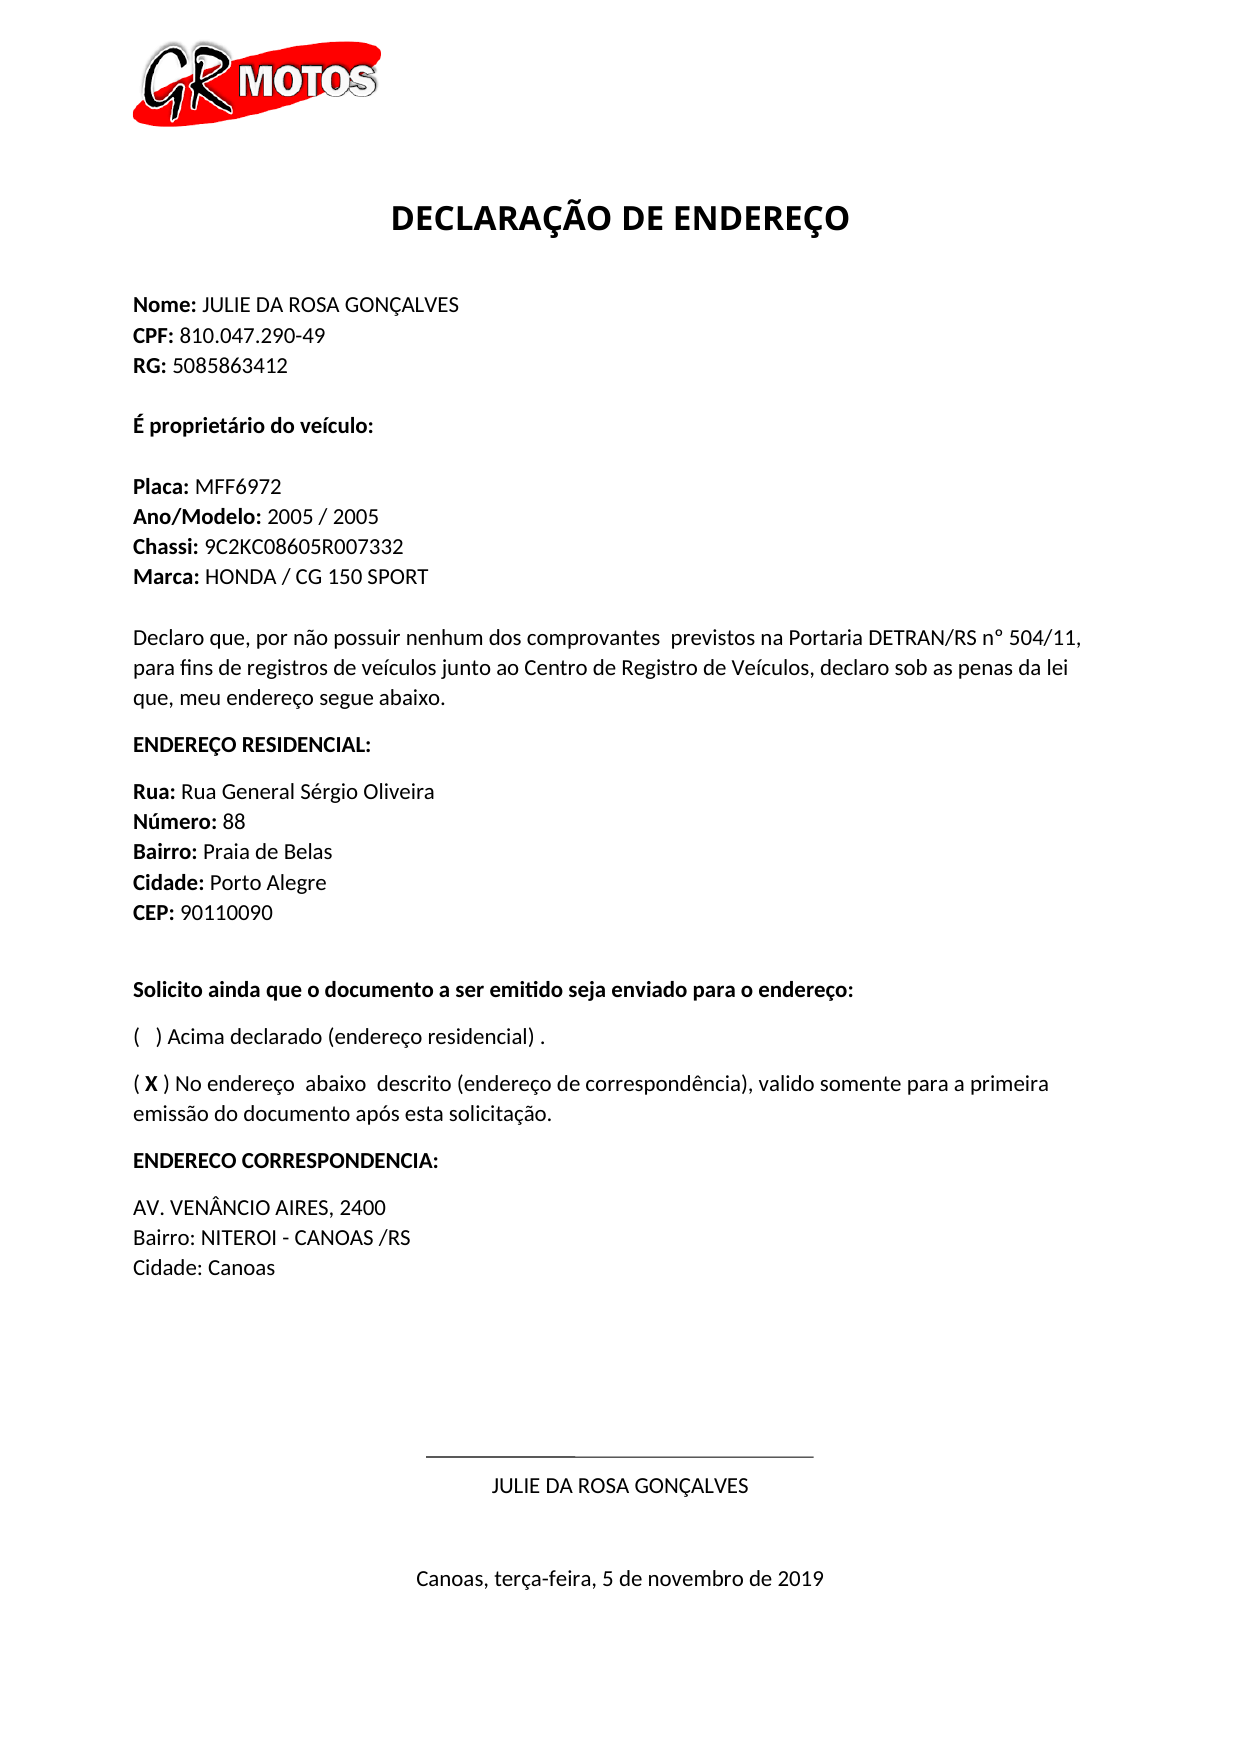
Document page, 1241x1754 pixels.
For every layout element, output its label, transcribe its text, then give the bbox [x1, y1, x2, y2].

text Bairro: NITEROI - CANOAS /RS [133, 1223, 1107, 1251]
text Bairro: Praia de Belas [133, 837, 1107, 866]
text Placa: MFF6972 [133, 472, 1107, 500]
text ( ) Acima declarado (endereço residencial) . [133, 1022, 1107, 1050]
text Cidade: Porto Alegre [133, 868, 1107, 896]
text Declaro que, por não possuir nenhum dos comprovantes previstos na Portaria DETRAN/RS nº 504/11, para fins de registros de veículos junto ao Centro de Registro de Veículos, declaro sob as penas da lei que, meu endereço segue abaixo. [133, 623, 1107, 711]
text ENDERECO CORRESPONDENCIA: [133, 1146, 1107, 1174]
text ENDEREÇO RESIDENCIAL: [133, 730, 1107, 758]
text É proprietário do veículo: [133, 411, 1107, 439]
text Marca: HONDA / CG 150 SPORT [133, 562, 1107, 591]
text Chassi: 9C2KC08605R007332 [133, 532, 1107, 560]
text JULIE DA ROSA GONÇALVES [133, 1471, 1107, 1499]
text Número: 88 [133, 807, 1107, 835]
subtitle DECLARAÇÃO DE ENDEREÇO [133, 195, 1107, 240]
text CPF: 810.047.290-49 [133, 321, 1107, 349]
text Canoas, terça-feira, 5 de novembro de 2019 [133, 1564, 1107, 1593]
text Rua: Rua General Sérgio Oliveira [133, 777, 1107, 805]
text Nome: JULIE DA ROSA GONÇALVES [133, 291, 1107, 319]
text Cidade: Canoas [133, 1253, 1107, 1281]
text AV. VENÂNCIO AIRES, 2400 [133, 1193, 1107, 1221]
text ( X ) No endereço abaixo descrito (endereço de correspondência), valido somente para a primeira emissão do documento após esta solicitação. [133, 1069, 1107, 1127]
picture [132, 23, 417, 142]
text RG: 5085863412 [133, 351, 1107, 379]
text Ano/Modelo: 2005 / 2005 [133, 502, 1107, 530]
text CEP: 90110090 [133, 898, 1107, 926]
text Solicito ainda que o documento a ser emitido seja enviado para o endereço: [133, 975, 1107, 1003]
